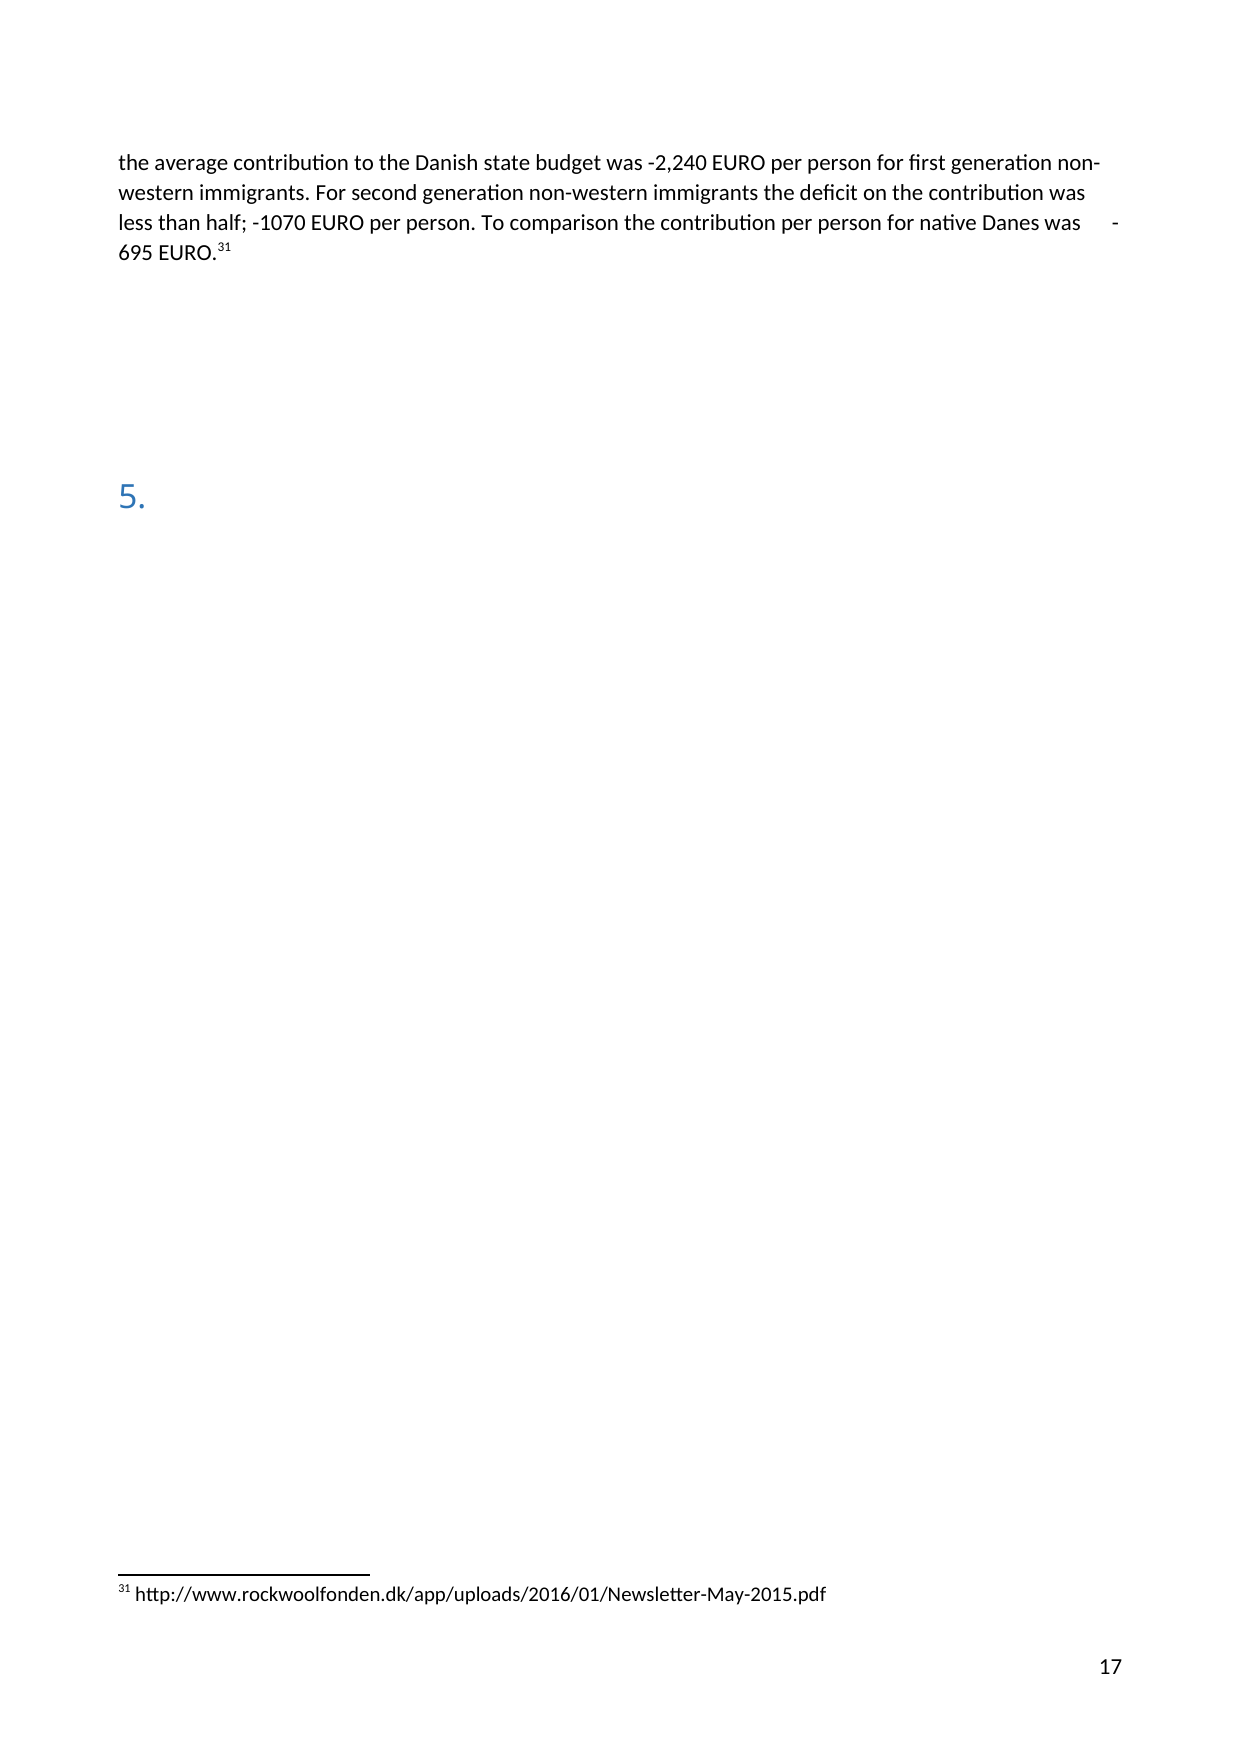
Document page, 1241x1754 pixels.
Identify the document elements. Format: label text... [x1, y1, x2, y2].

subtitle 5. [118, 473, 1122, 518]
